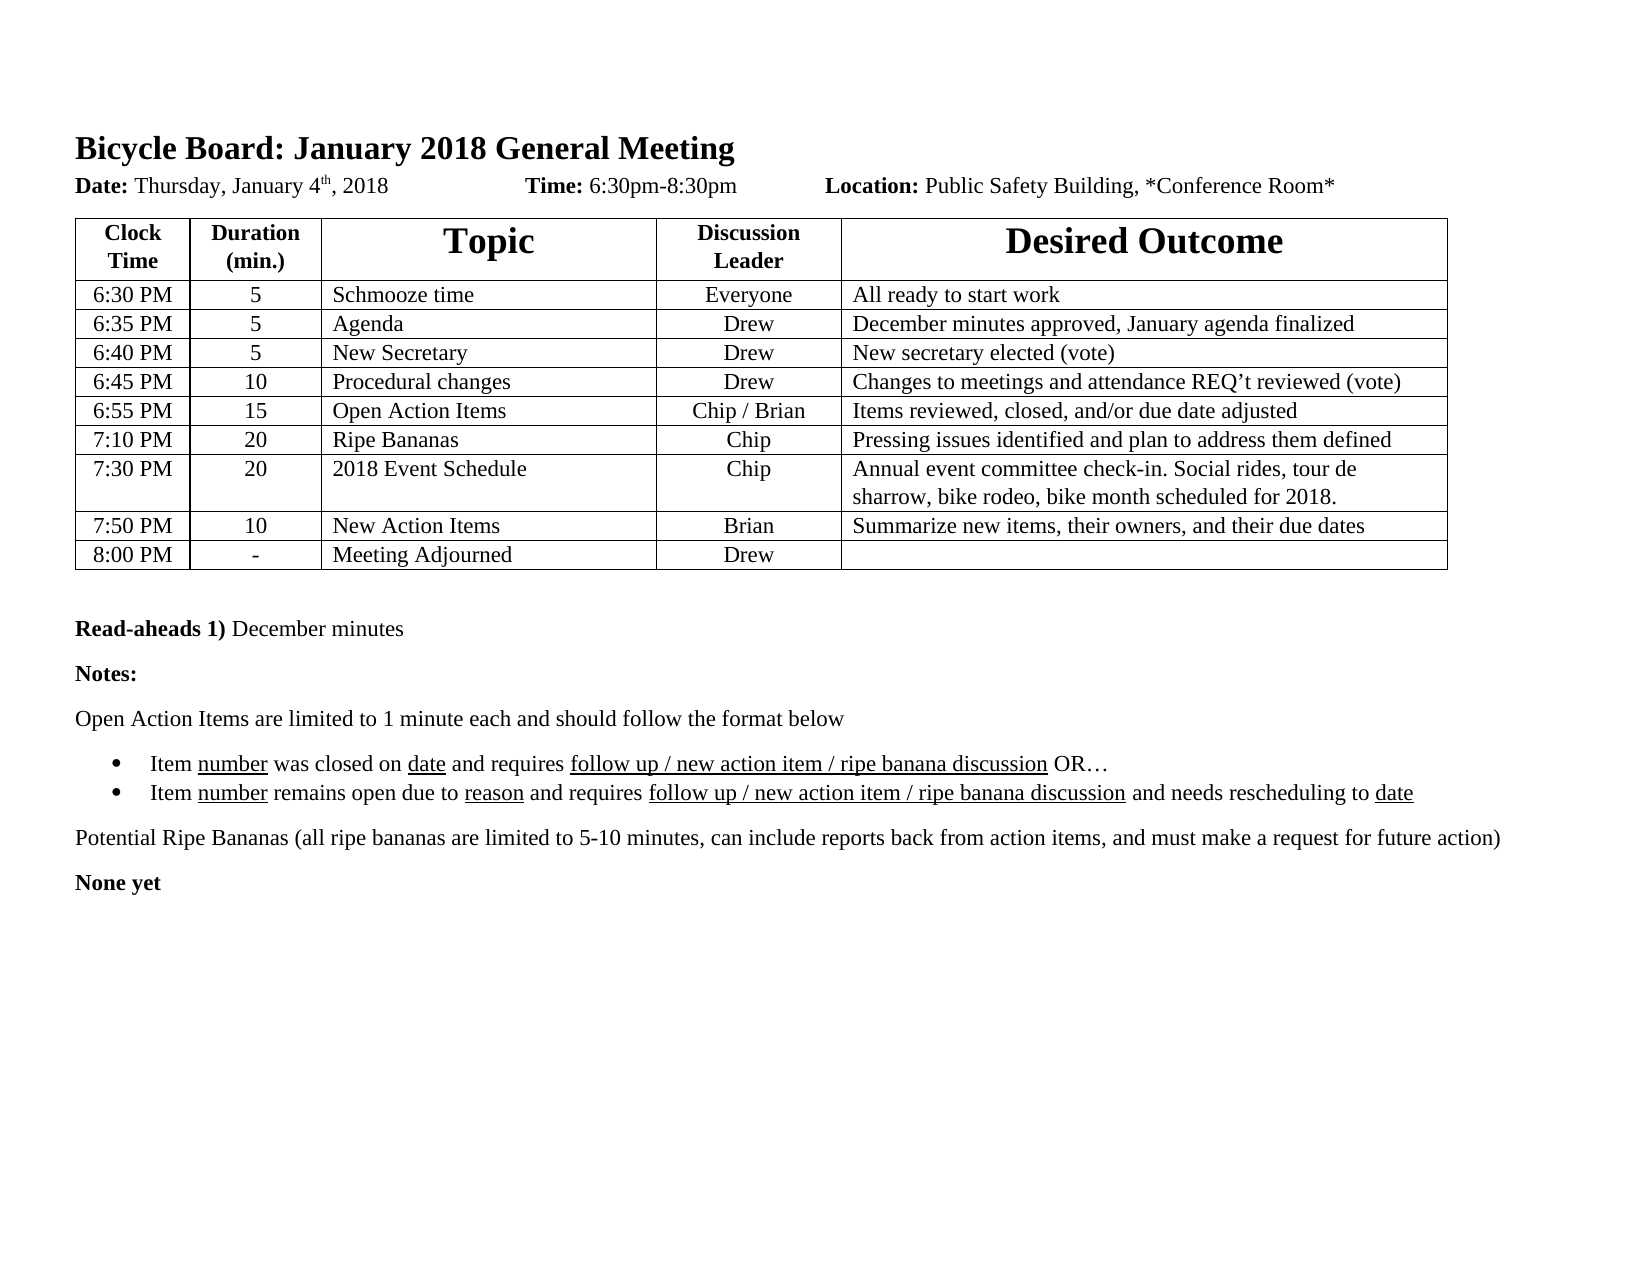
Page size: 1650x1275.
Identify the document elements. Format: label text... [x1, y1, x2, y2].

table_cell Ripe Bananas [322, 426, 656, 454]
table_cell 7:30 PM [76, 455, 189, 511]
table_cell Agenda [322, 310, 656, 338]
table_cell New secretary elected (vote) [842, 339, 1447, 367]
table_header Clock Time [76, 219, 189, 280]
table_cell New Action Items [322, 512, 656, 540]
table_cell Drew [657, 339, 841, 367]
table_cell Chip [657, 426, 841, 454]
table_cell 10 [191, 368, 321, 396]
text Potential Ripe Bananas (all ripe bananas are limited to 5-10 minutes, can include reports back from action items, and must make a request for future action) [75, 824, 1575, 850]
text Open Action Items are limited to 1 minute each and should follow the format below [75, 705, 1575, 732]
table_cell 8:00 PM [76, 541, 189, 569]
table_cell Summarize new items, their owners, and their due dates [842, 512, 1447, 540]
subtitle Bicycle Board: January 2018 General Meeting [75, 128, 1575, 166]
table_cell Items reviewed, closed, and/or due date adjusted [842, 397, 1447, 425]
table_cell 6:35 PM [76, 310, 189, 338]
table_cell 15 [191, 397, 321, 425]
table_cell Brian [657, 512, 841, 540]
table_cell 10 [191, 512, 321, 540]
text None yet [75, 869, 1575, 896]
table_cell 6:30 PM [76, 281, 189, 309]
table_cell Meeting Adjourned [322, 541, 656, 569]
table_cell 5 [191, 281, 321, 309]
table_cell Open Action Items [322, 397, 656, 425]
table_cell 6:40 PM [76, 339, 189, 367]
table_cell 6:55 PM [76, 397, 189, 425]
table_cell Drew [657, 368, 841, 396]
table_cell Procedural changes [322, 368, 656, 396]
list Item number remains open due to reason and requires follow up / new action item / ripe banana discussion and needs rescheduling to date [112, 779, 1575, 805]
table_cell December minutes approved, January agenda finalized [842, 310, 1447, 338]
text Date: Thursday, January 4th, 2018 Time: 6:30pm-8:30pm Location: Public Safety Building, *Conference Room* [75, 173, 1575, 199]
table_cell Changes to meetings and attendance REQ’t reviewed (vote) [842, 368, 1447, 396]
text Notes: [75, 660, 1575, 687]
table_cell [842, 541, 1447, 569]
table_cell 6:45 PM [76, 368, 189, 396]
table_cell All ready to start work [842, 281, 1447, 309]
table_cell - [191, 541, 321, 569]
table_cell Everyone [657, 281, 841, 309]
table_cell Pressing issues identified and plan to address them defined [842, 426, 1447, 454]
table_cell 7:50 PM [76, 512, 189, 540]
table_cell Chip [657, 455, 841, 511]
table_cell 5 [191, 310, 321, 338]
table_header Duration (min.) [191, 219, 321, 280]
table_cell Drew [657, 541, 841, 569]
table_cell 20 [191, 426, 321, 454]
table_header Desired Outcome [842, 219, 1447, 280]
table_cell 2018 Event Schedule [322, 455, 656, 511]
table_header Discussion Leader [657, 219, 841, 280]
table_cell Annual event committee check-in. Social rides, tour de sharrow, bike rodeo, bike month scheduled for 2018. [842, 455, 1447, 511]
table_cell Schmooze time [322, 281, 656, 309]
table_cell Chip / Brian [657, 397, 841, 425]
table_header Topic [322, 219, 656, 280]
list Item number was closed on date and requires follow up / new action item / ripe banana discussion OR… [112, 751, 1575, 777]
table_cell 20 [191, 455, 321, 511]
table_cell New Secretary [322, 339, 656, 367]
text Read-aheads 1) December minutes [75, 615, 1575, 642]
table_cell 5 [191, 339, 321, 367]
table_cell 7:10 PM [76, 426, 189, 454]
table_cell Drew [657, 310, 841, 338]
